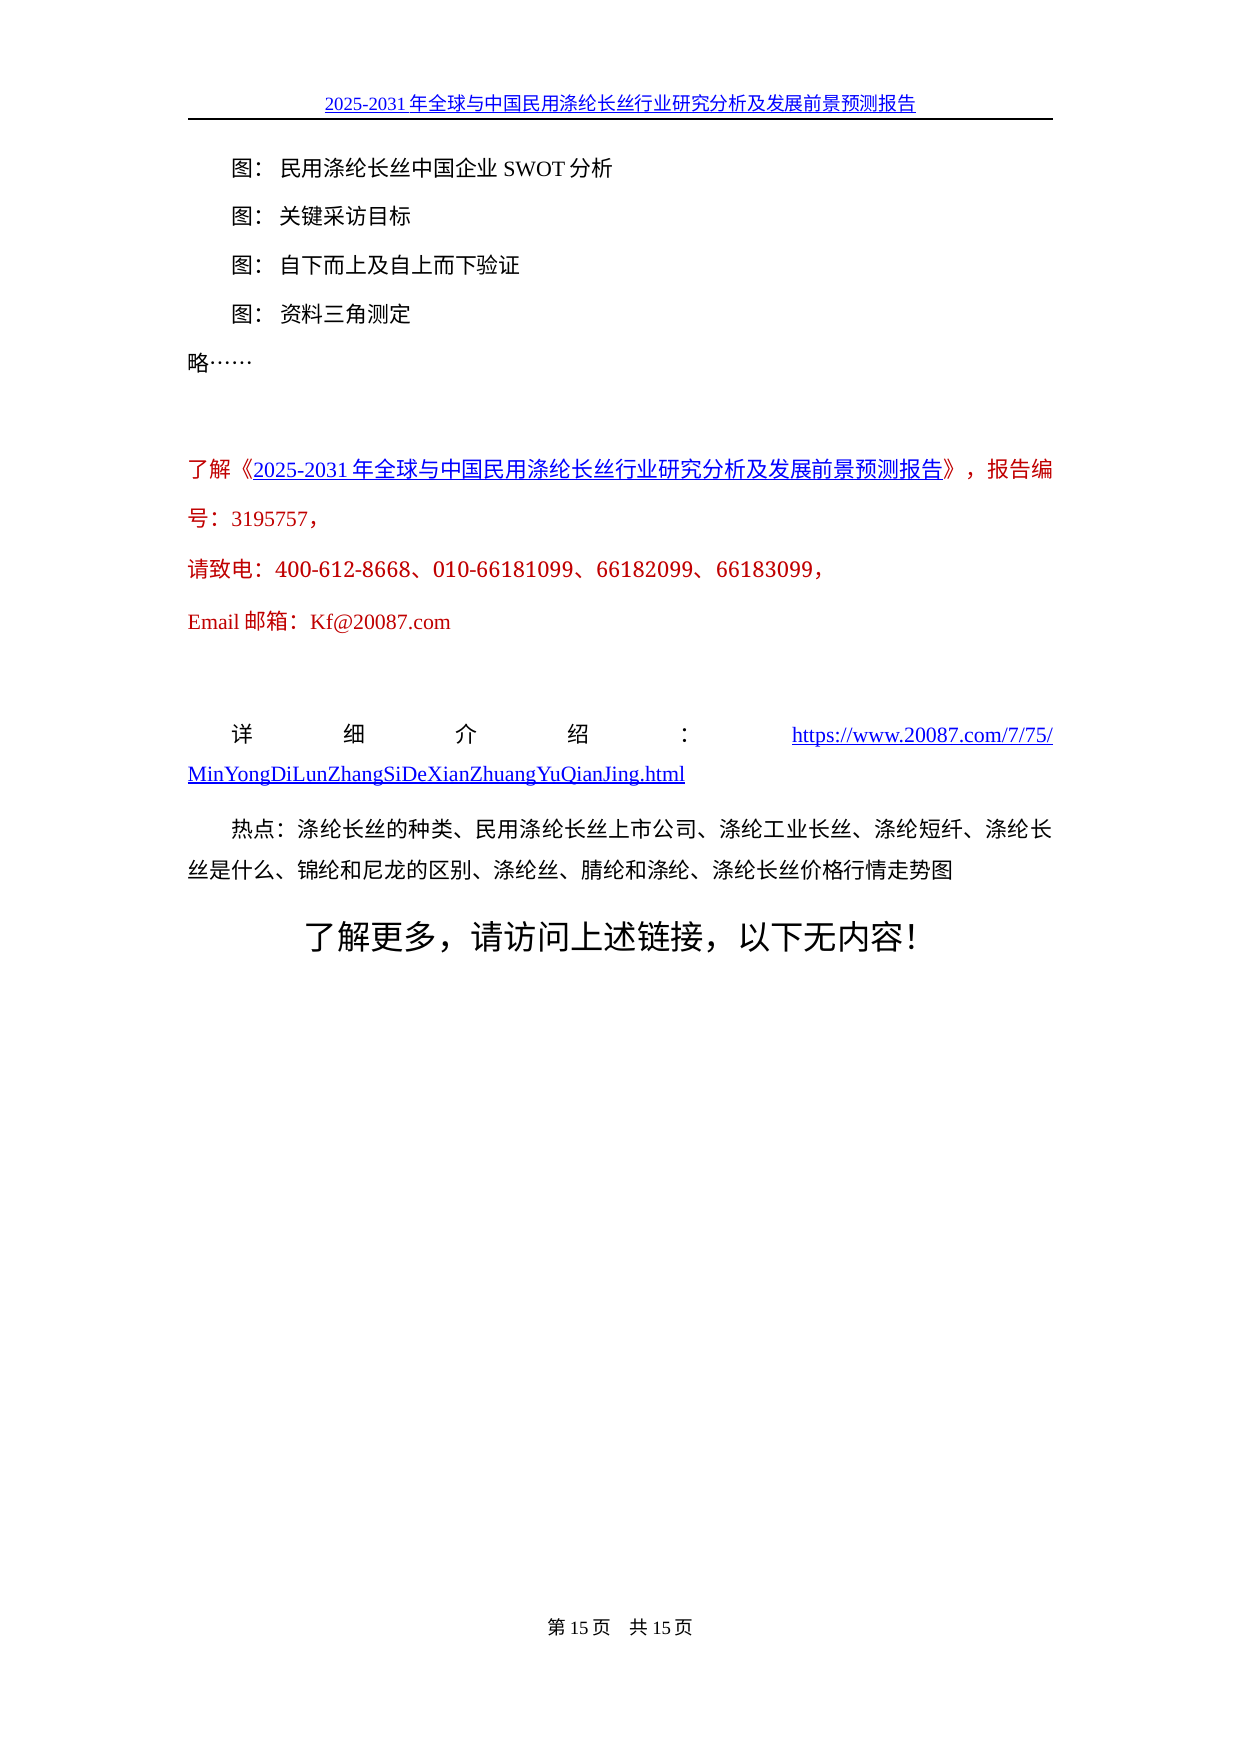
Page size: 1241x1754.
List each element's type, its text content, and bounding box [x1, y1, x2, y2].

text 热点：涤纶长丝的种类、民用涤纶长丝上市公司、涤纶工业长丝、涤纶短纤、涤纶长丝是什么、锦纶和尼龙的区别、涤纶丝、腈纶和涤纶、涤纶长丝价格行情走势图 [187, 812, 1053, 885]
text 请致电：400-612-8668、010-66181099、66182099、66183099， [187, 552, 1053, 584]
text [187, 150, 1053, 378]
text 详细介绍：https://www.20087.com/7/75/MinYongDiLunZhangSiDeXianZhuangYuQianJing.html [187, 716, 1053, 789]
title 了解更多，请访问上述链接，以下无内容！ [187, 903, 1053, 968]
text Email邮箱：Kf@20087.com [187, 603, 1053, 636]
text 了解《2025-2031年全球与中国民用涤纶长丝行业研究分析及发展前景预测报告》，报告编号：3195757， [187, 452, 1053, 533]
